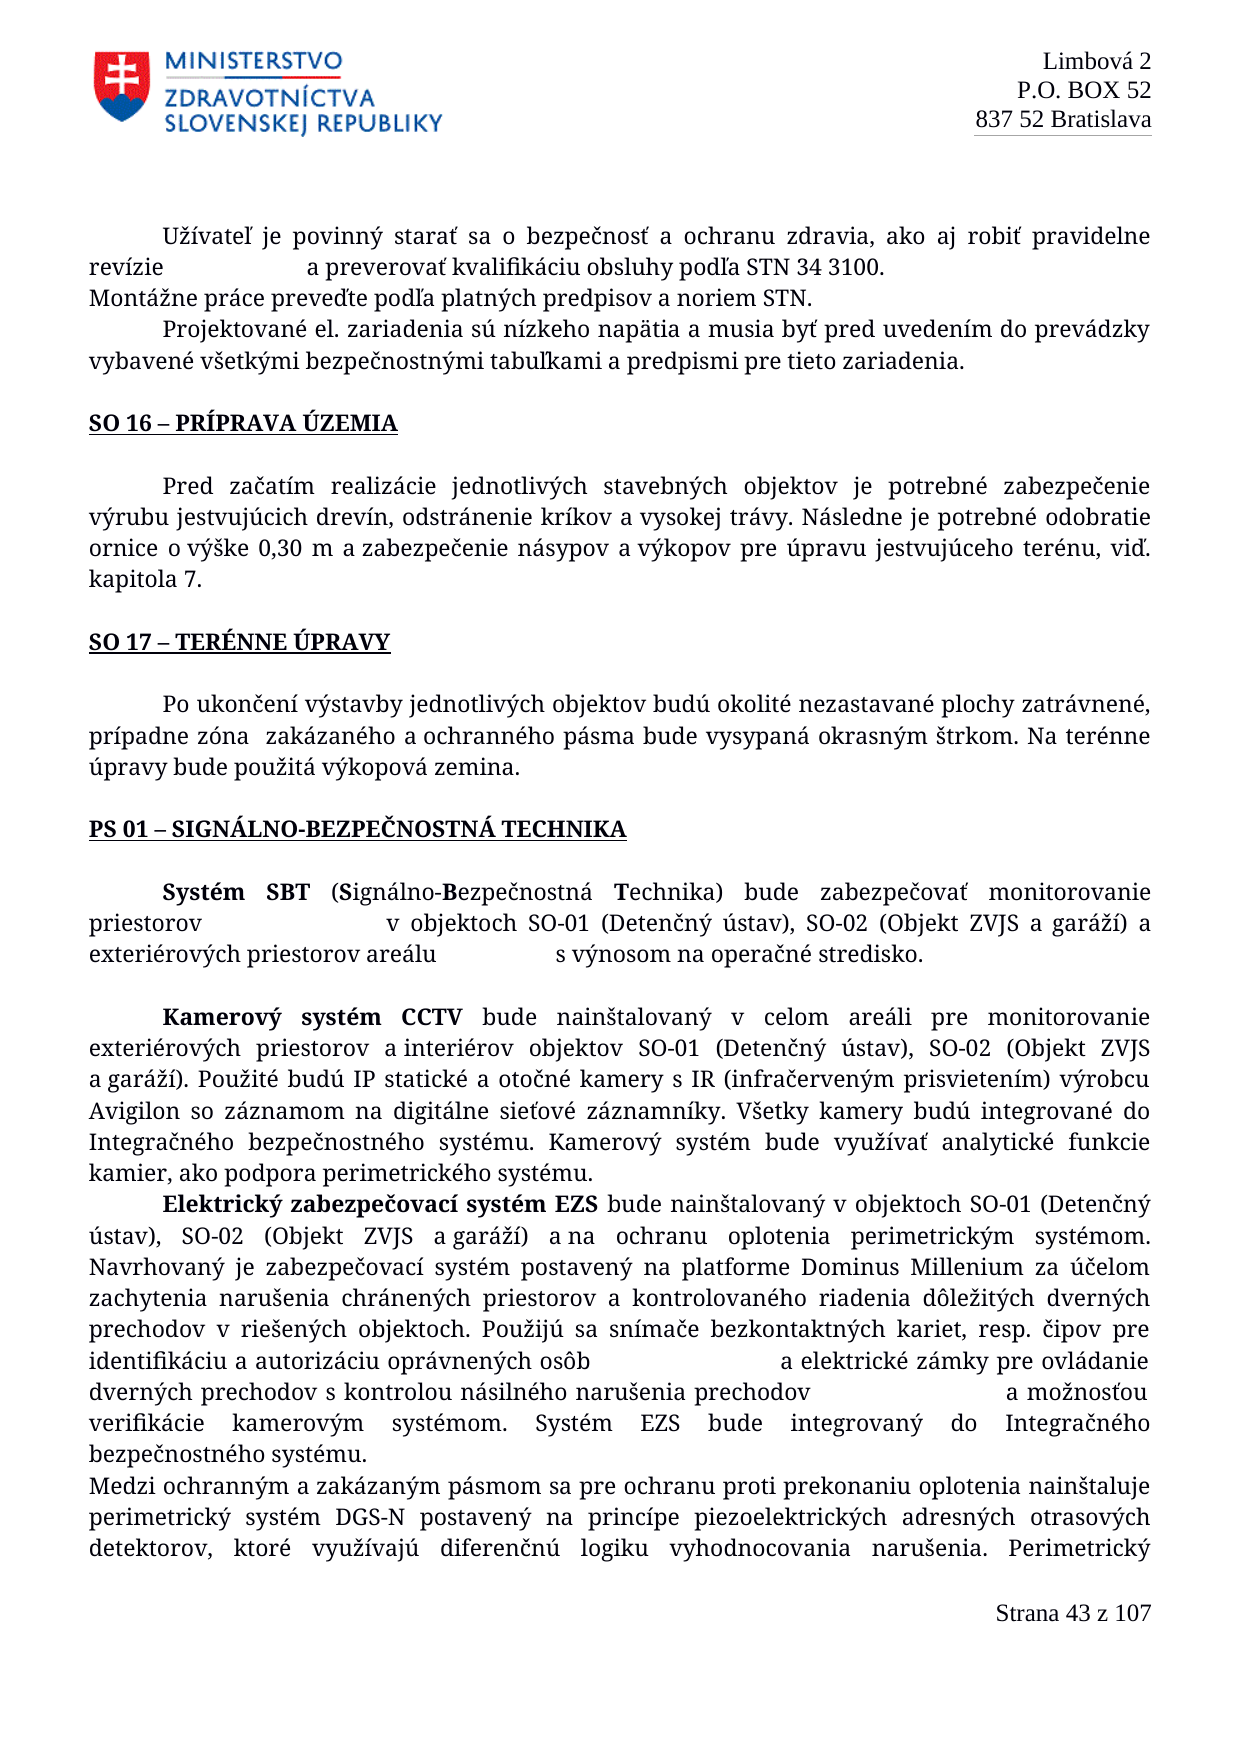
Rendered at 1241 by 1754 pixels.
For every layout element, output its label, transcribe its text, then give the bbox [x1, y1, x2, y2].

text SO 16 – PRÍPRAVA ÚZEMIA [89, 407, 1152, 438]
text Kamerový systém CCTV bude nainštalovaný v celom areáli pre monitorovanie exteriérových priestorov a interiérov objektov SO-01 (Detenčný ústav), SO-02 (Objekt ZVJS a garáží). Použité budú IP statické a otočné kamery s IR (infračerveným prisvietením) výrobcu Avigilon so záznamom na digitálne sieťové záznamníky. Všetky kamery budú integrované do Integračného bezpečnostného systému. Kamerový systém bude využívať analytické funkcie kamier, ako podpora perimetrického systému. [89, 1001, 1152, 1188]
text PS 01 – SIGNÁLNO-BEZPEČNOSTNÁ TECHNIKA [89, 813, 1152, 845]
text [89, 1470, 1152, 1563]
text Systém SBT (Signálno-Bezpečnostná Technika) bude zabezpečovať monitorovanie priestorov v objektoch SO-01 (Detenčný ústav), SO-02 (Objekt ZVJS a garáží) a exteriérových priestorov areálu s výnosom na operačné stredisko. [89, 876, 1152, 970]
text SO 17 – TERÉNNE ÚPRAVY [89, 626, 1152, 657]
text Elektrický zabezpečovací systém EZS bude nainštalovaný v objektoch SO-01 (Detenčný ústav), SO-02 (Objekt ZVJS a garáží) a na ochranu oplotenia perimetrickým systémom. Navrhovaný je zabezpečovací systém postavený na platforme Dominus Millenium za účelom zachytenia narušenia chránených priestorov a kontrolovaného riadenia dôležitých dverných prechodov v riešených objektoch. Použijú sa snímače bezkontaktných kariet, resp. čipov pre identifikáciu a autorizáciu oprávnených osôb a elektrické zámky pre ovládanie dverných prechodov s kontrolou násilného narušenia prechodov a možnosťou verifikácie kamerovým systémom. Systém EZS bude integrovaný do Integračného bezpečnostného systému. [89, 1188, 1152, 1470]
text Užívateľ je povinný starať sa o bezpečnosť a ochranu zdravia, ako aj robiť pravidelne revízie a preverovať kvalifikáciu obsluhy podľa STN 34 3100. [89, 220, 1152, 282]
text Po ukončení výstavby jednotlivých objektov budú okolité nezastavané plochy zatrávnené, prípadne zóna zakázaného a ochranného pásma bude vysypaná okrasným štrkom. Na terénne úpravy bude použitá výkopová zemina. [89, 688, 1152, 782]
picture [89, 46, 446, 137]
text Projektované el. zariadenia sú nízkeho napätia a musia byť pred uvedením do prevádzky vybavené všetkými bezpečnostnými tabuľkami a predpismi pre tieto zariadenia. [89, 313, 1152, 376]
text Pred začatím realizácie jednotlivých stavebných objektov je potrebné zabezpečenie výrubu jestvujúcich drevín, odstránenie kríkov a vysokej trávy. Následne je potrebné odobratie ornice o výške 0,30 m a zabezpečenie násypov a výkopov pre úpravu jestvujúceho terénu, viď. kapitola 7. [89, 470, 1152, 595]
text Montážne práce preveďte podľa platných predpisov a noriem STN. [89, 282, 1152, 313]
